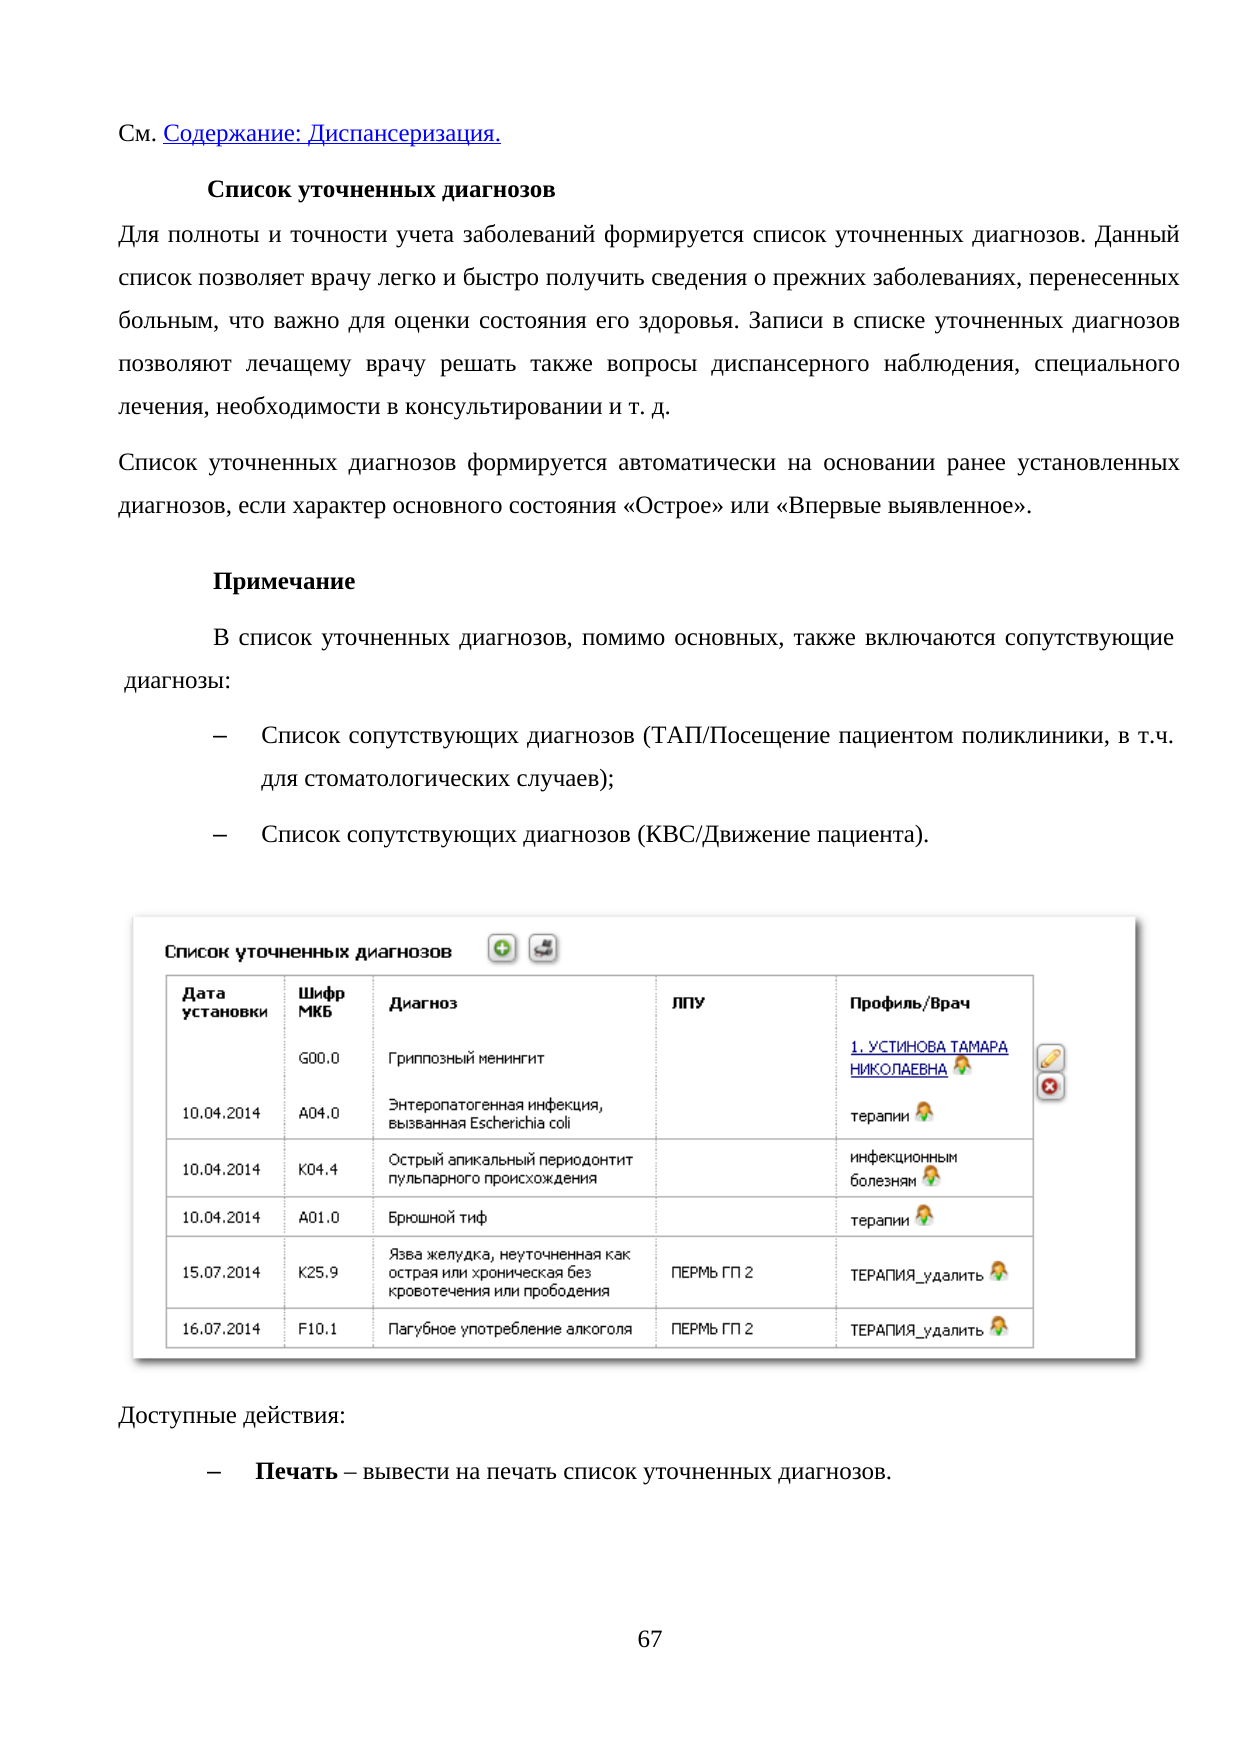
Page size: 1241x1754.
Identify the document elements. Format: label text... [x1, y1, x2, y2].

text Список уточненных диагнозов формируется автоматически на основании ранее установленных диагнозов, если характер основного состояния «Острое» или «Впервые выявленное». [118, 447, 1181, 519]
text См. Содержание: Диспансеризация. [118, 118, 1181, 147]
table_header Примечание В список уточненных диагнозов, помимо основных, также включаются сопутствующие диагнозы: Список сопутствующих диагнозов (ТАП/Посещение пациентом поликлиники, в т.ч. для стоматологических случаев); Список сопутствующих диагнозов (КВС/Движение пациента). [118, 546, 1181, 902]
picture [118, 903, 1151, 1374]
text Список уточненных диагнозов [118, 174, 1181, 202]
text Доступные действия: [118, 1401, 1181, 1429]
text Для полноты и точности учета заболеваний формируется список уточненных диагнозов. Данный список позволяет врачу легко и быстро получить сведения о прежних заболеваниях, перенесенных больным, что важно для оценки состояния его здоровья. Записи в списке уточненных диагнозов позволяют лечащему врачу решать также вопросы диспансерного наблюдения, специального лечения, необходимости в консультировании и т. д. [118, 219, 1181, 420]
list Печать – вывести на печать список уточненных диагнозов. [207, 1456, 1181, 1485]
